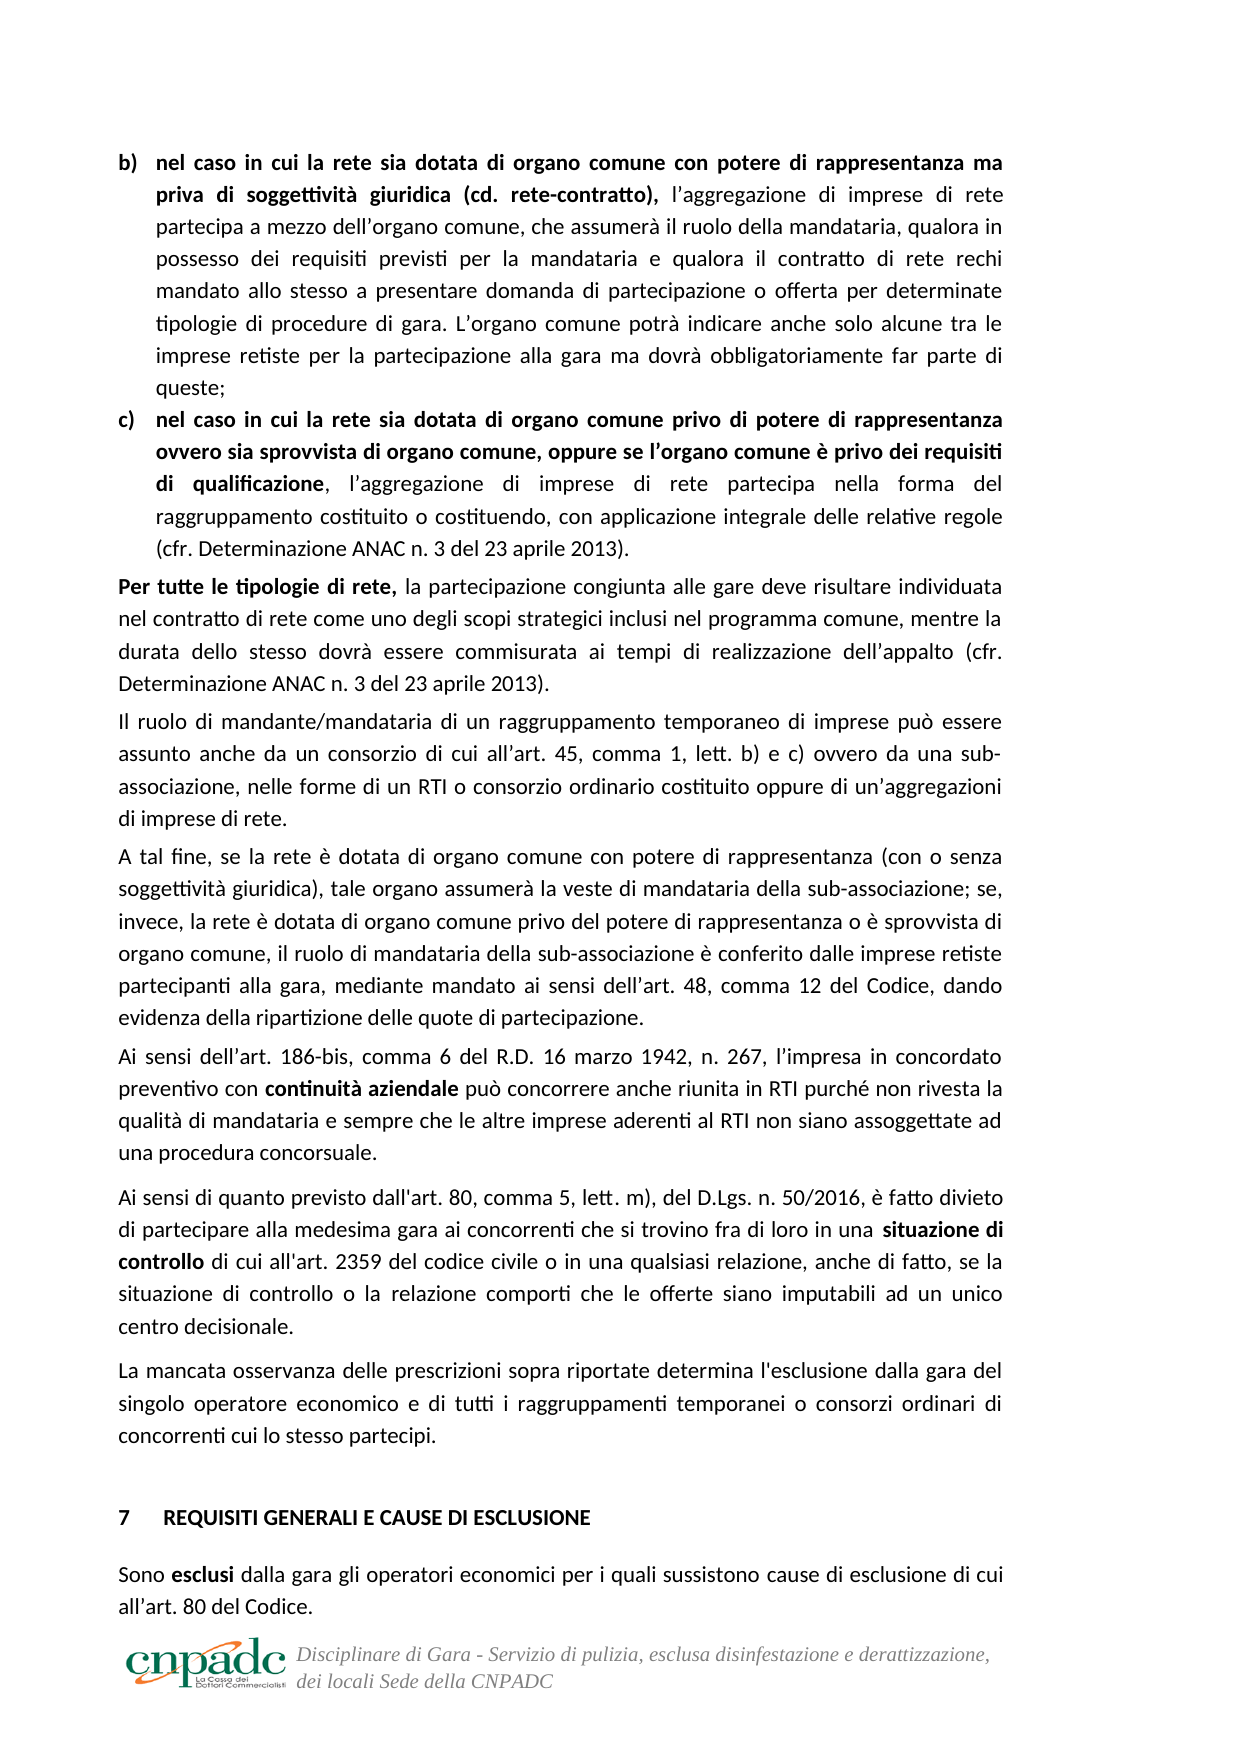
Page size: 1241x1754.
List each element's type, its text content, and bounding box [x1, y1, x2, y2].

list Sono esclusi dalla gara gli operatori economici per i quali sussistono cause di esclusione di cui all’art. 80 del Codice. [118, 1560, 1004, 1620]
text Il ruolo di mandante/mandataria di un raggruppamento temporaneo di imprese può essere assunto anche da un consorzio di cui all’art. 45, comma 1, lett. b) e c) ovvero da una sub-associazione, nelle forme di un RTI o consorzio ordinario costituito oppure di un’aggregazioni di imprese di rete. [118, 707, 1004, 832]
picture [118, 1632, 296, 1692]
text Ai sensi dell’art. 186-bis, comma 6 del R.D. 16 marzo 1942, n. 267, l’impresa in concordato preventivo con continuità aziendale può concorrere anche riunita in RTI purché non rivesta la qualità di mandataria e sempre che le altre imprese aderenti al RTI non siano assoggettate ad una procedura concorsuale. [118, 1042, 1004, 1166]
text Ai sensi di quanto previsto dall'art. 80, comma 5, lett. m), del D.Lgs. n. 50/2016, è fatto divieto di partecipare alla medesima gara ai concorrenti che si trovino fra di loro in una situazione di controllo di cui all'art. 2359 del codice civile o in una qualsiasi relazione, anche di fatto, se la situazione di controllo o la relazione comporti che le offerte siano imputabili ad un unico centro decisionale. [118, 1183, 1004, 1340]
list nel caso in cui la rete sia dotata di organo comune privo di potere di rappresentanza ovvero sia sprovvista di organo comune, oppure se l’organo comune è privo dei requisiti di qualificazione, l’aggregazione di imprese di rete partecipa nella forma del raggruppamento costituito o costituendo, con applicazione integrale delle relative regole (cfr. Determinazione ANAC n. 3 del 23 aprile 2013). [118, 405, 1004, 562]
text La mancata osservanza delle prescrizioni sopra riportate determina l'esclusione dalla gara del singolo operatore economico e di tutti i raggruppamenti temporanei o consorzi ordinari di concorrenti cui lo stesso partecipi. [118, 1356, 1004, 1449]
text Per tutte le tipologie di rete, la partecipazione congiunta alle gare deve risultare individuata nel contratto di rete come uno degli scopi strategici inclusi nel programma comune, mentre la durata dello stesso dovrà essere commisurata ai tempi di realizzazione dell’appalto (cfr. Determinazione ANAC n. 3 del 23 aprile 2013). [118, 572, 1004, 697]
list nel caso in cui la rete sia dotata di organo comune con potere di rappresentanza ma priva di soggettività giuridica (cd. rete-contratto), l’aggregazione di imprese di rete partecipa a mezzo dell’organo comune, che assumerà il ruolo della mandataria, qualora in possesso dei requisiti previsti per la mandataria e qualora il contratto di rete rechi mandato allo stesso a presentare domanda di partecipazione o offerta per determinate tipologie di procedure di gara. L’organo comune potrà indicare anche solo alcune tra le imprese retiste per la partecipazione alla gara ma dovrà obbligatoriamente far parte di queste; [118, 148, 1004, 401]
subtitle REQUISITI GENERALI E CAUSE DI ESCLUSIONE [118, 1503, 1004, 1531]
text A tal fine, se la rete è dotata di organo comune con potere di rappresentanza (con o senza soggettività giuridica), tale organo assumerà la veste di mandataria della sub-associazione; se, invece, la rete è dotata di organo comune privo del potere di rappresentanza o è sprovvista di organo comune, il ruolo di mandataria della sub-associazione è conferito dalle imprese retiste partecipanti alla gara, mediante mandato ai sensi dell’art. 48, comma 12 del Codice, dando evidenza della ripartizione delle quote di partecipazione. [118, 842, 1004, 1031]
